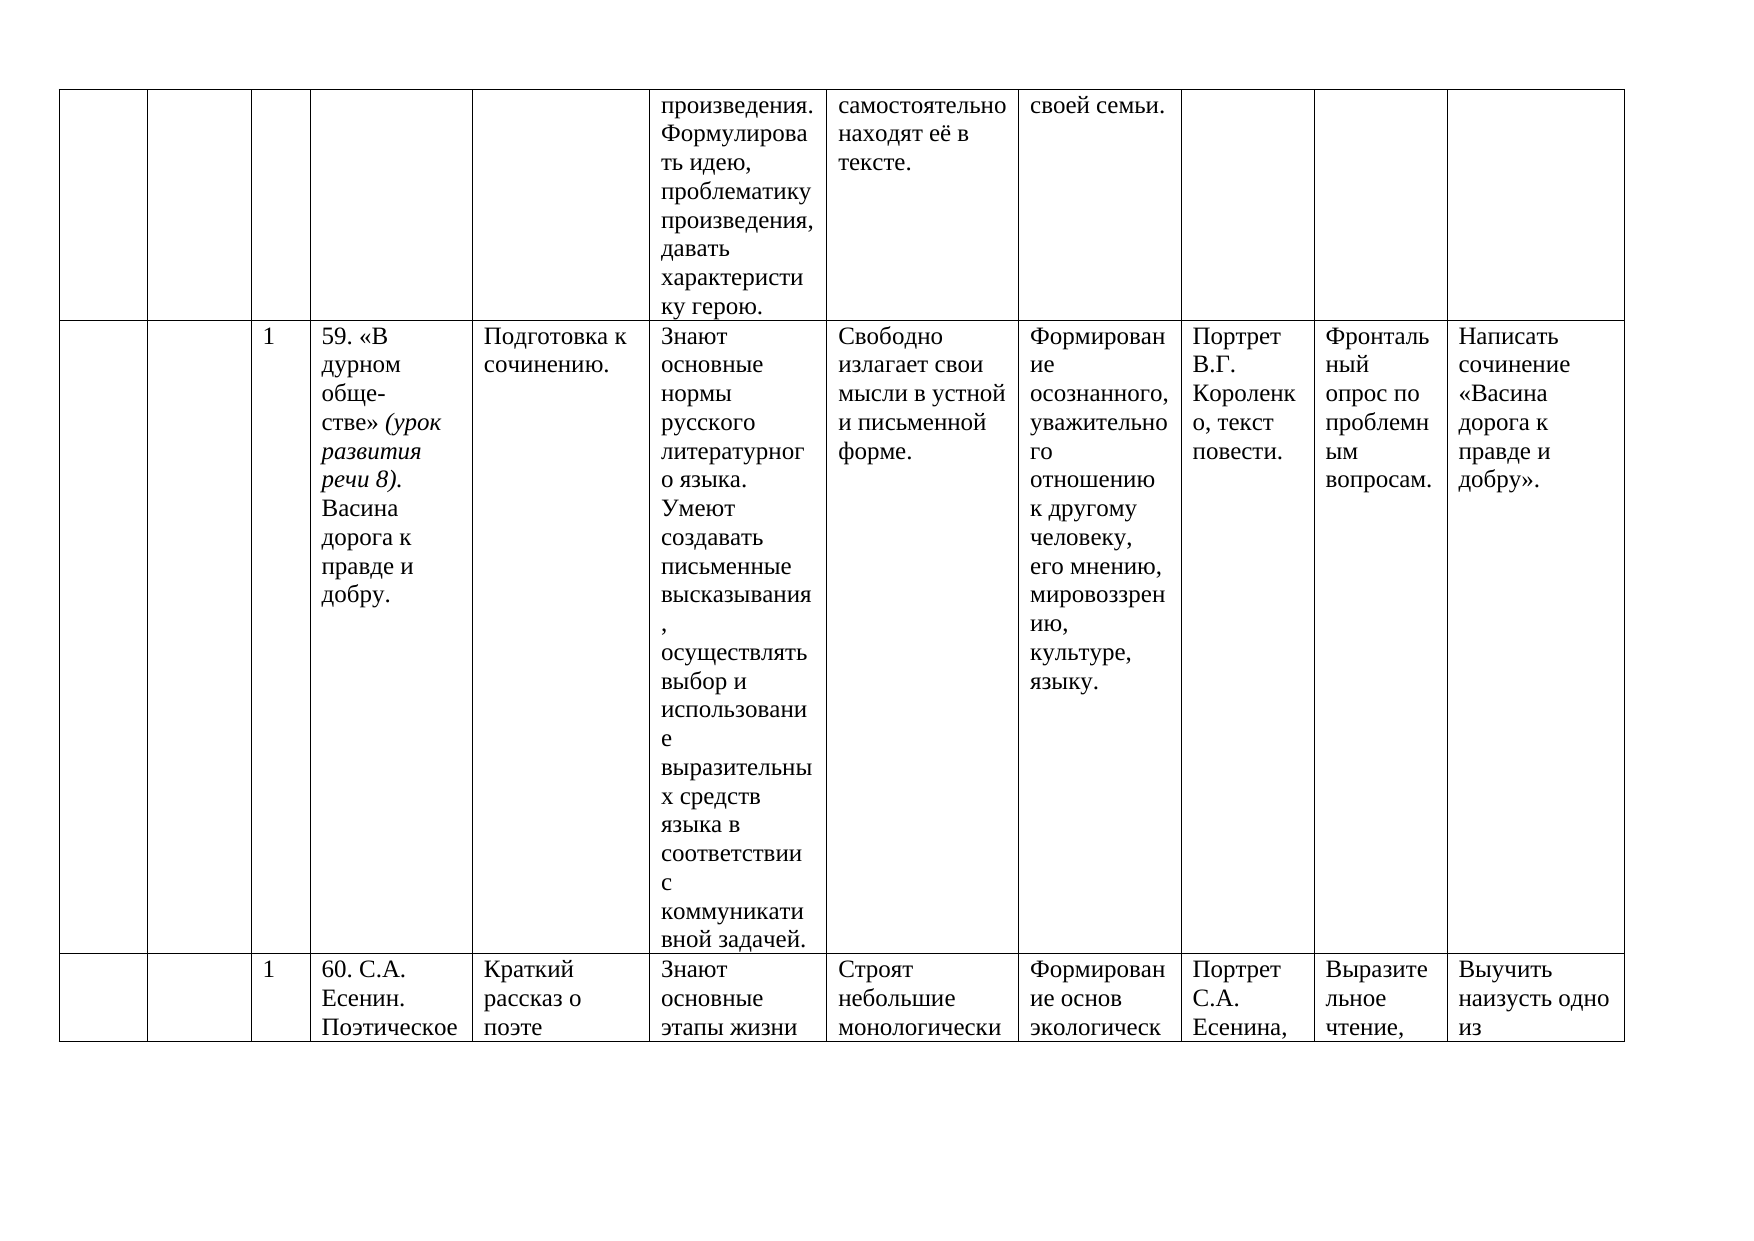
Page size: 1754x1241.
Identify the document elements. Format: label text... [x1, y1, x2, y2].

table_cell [1448, 954, 1624, 1041]
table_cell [650, 90, 826, 320]
table_cell [60, 90, 147, 320]
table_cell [473, 90, 649, 320]
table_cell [1182, 954, 1314, 1041]
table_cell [311, 90, 472, 320]
table_cell 59. «В дурном обще- стве» (урок развития речи 8). Васина дорога к правде и добру. [311, 321, 472, 953]
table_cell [1182, 90, 1314, 320]
table_cell [60, 954, 147, 1041]
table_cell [1019, 954, 1181, 1041]
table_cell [1315, 90, 1447, 320]
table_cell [1019, 90, 1181, 320]
table_cell 1 [252, 954, 310, 1041]
table_cell [252, 90, 310, 320]
table_cell Портрет В.Г. Короленко, текст повести. [1182, 321, 1314, 953]
table_cell 1 [252, 321, 310, 953]
table_cell Знают основные нормы русского литературного языка. Умеют создавать письменные высказывания, осуществлять выбор и использование выразительных средств языка в соответствии с коммуникативной задачей. [650, 321, 826, 953]
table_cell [1448, 90, 1624, 320]
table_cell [650, 954, 826, 1041]
table_cell Фронтальный опрос по проблемным вопросам. [1315, 321, 1447, 953]
table_cell Написать сочинение «Васина дорога к правде и добру». [1448, 321, 1624, 953]
table_cell Формирование осознанного, уважительного отношению к другому человеку, его мнению, мировоззрению, культуре, языку. [1019, 321, 1181, 953]
table_cell Свободно излагает свои мысли в устной и письменной форме. [827, 321, 1018, 953]
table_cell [1315, 954, 1447, 1041]
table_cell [827, 90, 1018, 320]
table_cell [311, 954, 472, 1041]
table_cell [148, 954, 251, 1041]
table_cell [473, 954, 649, 1041]
table_cell [60, 321, 147, 953]
table_cell [148, 90, 251, 320]
table_cell [148, 321, 251, 953]
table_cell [827, 954, 1018, 1041]
table_cell Подготовка к сочинению. [473, 321, 649, 953]
